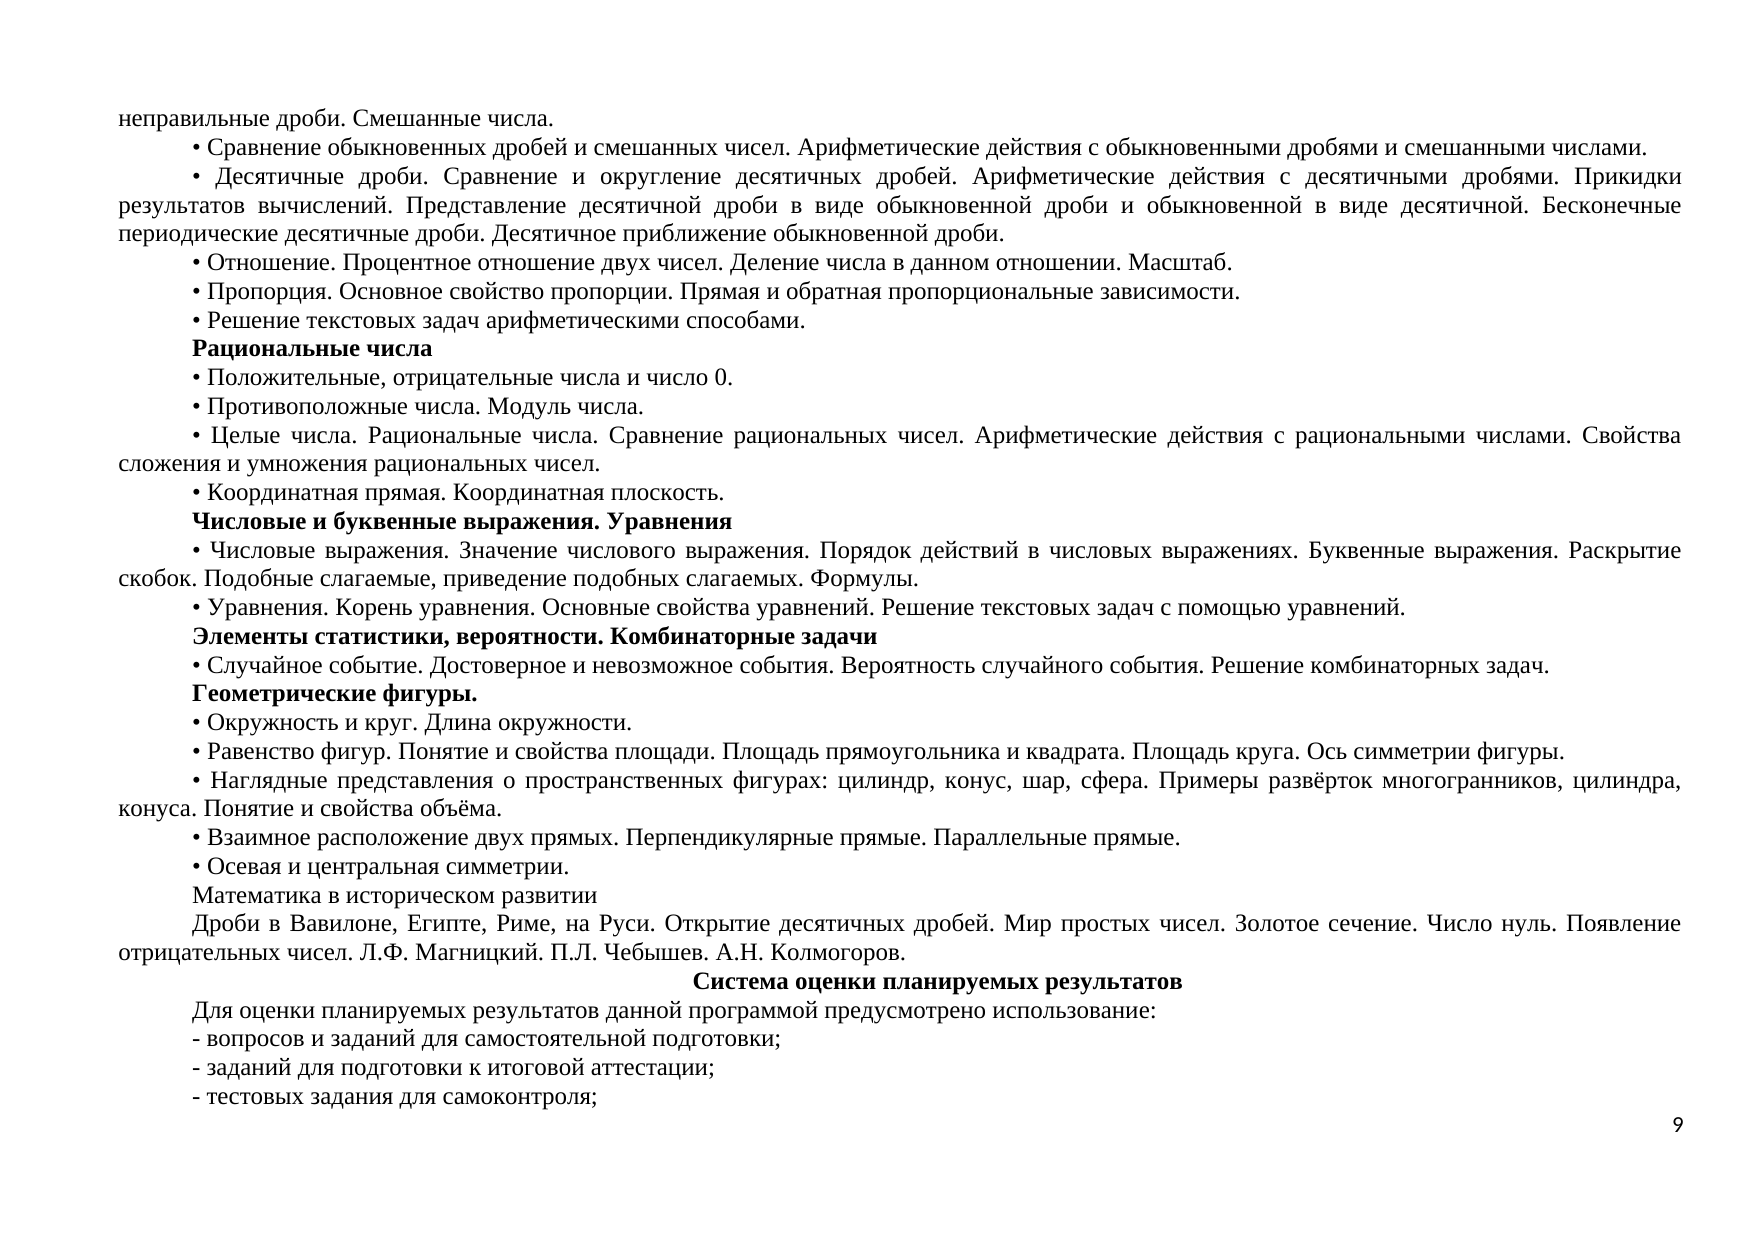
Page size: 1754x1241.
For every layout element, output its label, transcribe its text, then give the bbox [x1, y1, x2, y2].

text • Положительные, отрицательные числа и число 0. [118, 362, 1683, 391]
text • Десятичные дроби. Сравнение и округление десятичных дробей. Арифметические действия с десятичными дробями. Прикидки результатов вычислений. Представление десятичной дроби в виде обыкновенной дроби и обыкновенной в виде десятичной. Бесконечные периодические десятичные дроби. Десятичное приближение обыкновенной дроби. [118, 161, 1683, 247]
text • Противоположные числа. Модуль числа. [118, 391, 1683, 420]
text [118, 103, 1683, 132]
text • Уравнения. Корень уравнения. Основные свойства уравнений. Решение текстовых задач с помощью уравнений. [118, 592, 1683, 621]
text • Равенство фигур. Понятие и свойства площади. Площадь прямоугольника и квадрата. Площадь круга. Ось симметрии фигуры. [118, 736, 1683, 765]
text - заданий для подготовки к итоговой аттестации; [118, 1052, 1683, 1081]
text • Наглядные представления о пространственных фигурах: цилиндр, конус, шар, сфера. Примеры развёрток многогранников, цилиндра, конуса. Понятие и свойства объёма. [118, 765, 1683, 822]
text • Осевая и центральная симметрии. [118, 851, 1683, 880]
text • Целые числа. Рациональные числа. Сравнение рациональных чисел. Арифметические действия с рациональными числами. Свойства сложения и умножения рациональных чисел. [118, 420, 1683, 477]
text • Координатная прямая. Координатная плоскость. [118, 477, 1683, 506]
text - тестовых задания для самоконтроля; [118, 1081, 1683, 1110]
text Математика в историческом развитии [118, 880, 1683, 908]
text • Пропорция. Основное свойство пропорции. Прямая и обратная пропорциональные зависимости. [118, 276, 1683, 305]
text • Случайное событие. Достоверное и невозможное события. Вероятность случайного события. Решение комбинаторных задач. [118, 650, 1683, 678]
text • Окружность и круг. Длина окружности. [118, 707, 1683, 736]
text • Отношение. Процентное отношение двух чисел. Деление числа в данном отношении. Масштаб. [118, 247, 1683, 276]
text Числовые и буквенные выражения. Уравнения [118, 506, 1683, 535]
text Дроби в Вавилоне, Египте, Риме, на Руси. Открытие десятичных дробей. Мир простых чисел. Золотое сечение. Число нуль. Появление отрицательных чисел. Л.Ф. Магницкий. П.Л. Чебышев. А.Н. Колмогоров. [118, 908, 1683, 966]
text Элементы статистики, вероятности. Комбинаторные задачи [118, 621, 1683, 650]
text Система оценки планируемых результатов [118, 966, 1683, 995]
text Рациональные числа [118, 333, 1683, 362]
text • Числовые выражения. Значение числового выражения. Порядок действий в числовых выражениях. Буквенные выражения. Раскрытие скобок. Подобные слагаемые, приведение подобных слагаемых. Формулы. [118, 535, 1683, 592]
text Для оценки планируемых результатов данной программой предусмотрено использование: [118, 995, 1683, 1023]
text Геометрические фигуры. [118, 678, 1683, 707]
text • Взаимное расположение двух прямых. Перпендикулярные прямые. Параллельные прямые. [118, 822, 1683, 851]
text - вопросов и заданий для самостоятельной подготовки; [118, 1023, 1683, 1052]
text • Сравнение обыкновенных дробей и смешанных чисел. Арифметические действия с обыкновенными дробями и смешанными числами. [118, 132, 1683, 161]
text • Решение текстовых задач арифметическими способами. [118, 305, 1683, 333]
